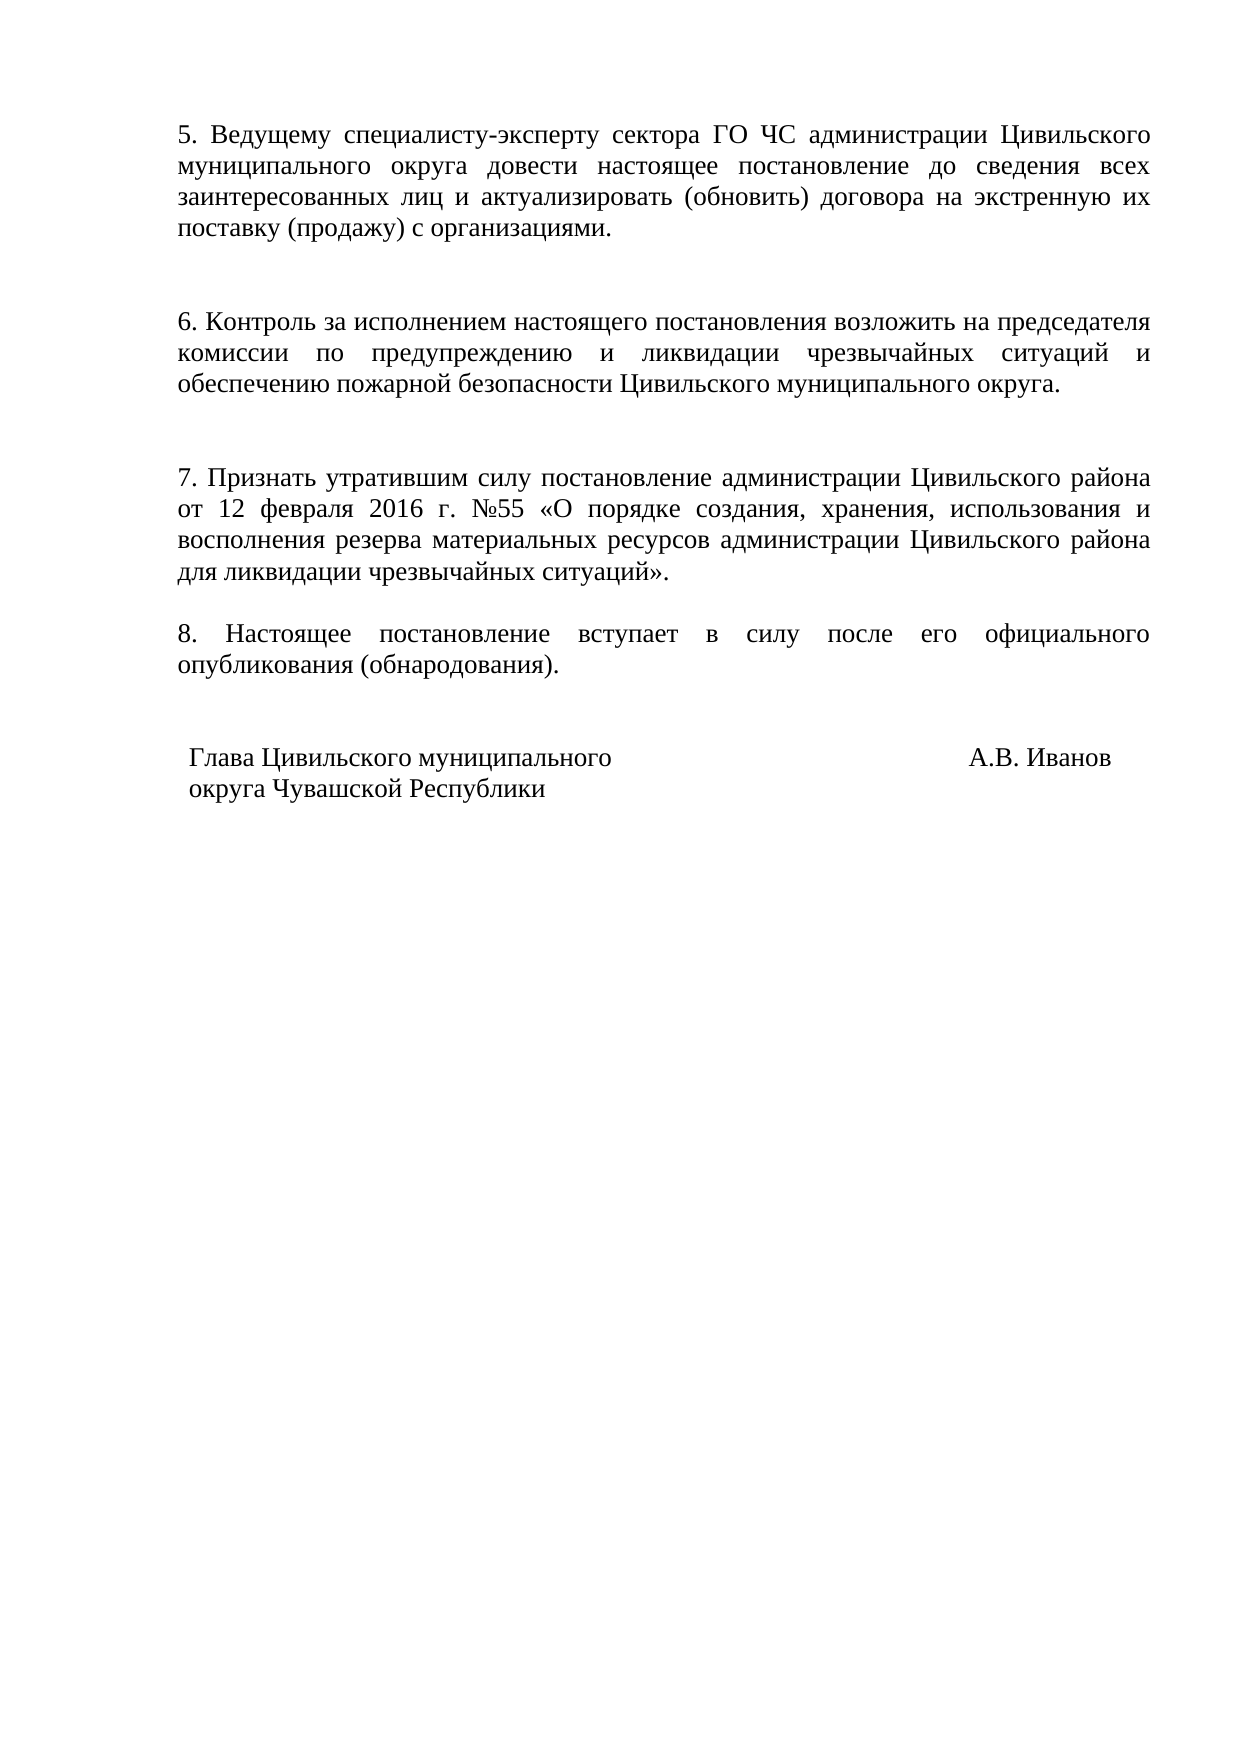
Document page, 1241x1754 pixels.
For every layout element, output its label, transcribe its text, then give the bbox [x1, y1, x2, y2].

table_header Глава Цивильского муниципального округа Чувашской Республики [177, 710, 663, 804]
subtitle 6. Контроль за исполнением настоящего постановления возложить на председателя комиссии по предупреждению и ликвидации чрезвычайных ситуаций и обеспечению пожарной безопасности Цивильского муниципального округа. [177, 305, 1152, 399]
text 5. Ведущему специалисту-эксперту сектора ГО ЧС администрации Цивильского муниципального округа довести настоящее постановление до сведения всех заинтересованных лиц и актуализировать (обновить) договора на экстренную их поставку (продажу) с организациями. [177, 118, 1152, 243]
text 7. Признать утратившим силу постановление администрации Цивильского района от 12 февраля 2016 г. №55 «О порядке создания, хранения, использования и восполнения резерва материальных ресурсов администрации Цивильского района для ликвидации чрезвычайных ситуаций». [177, 461, 1152, 586]
text 8. Настоящее постановление вступает в силу после его официального опубликования (обнародования). [177, 617, 1152, 679]
table_header А.В. Иванов [663, 710, 1122, 804]
